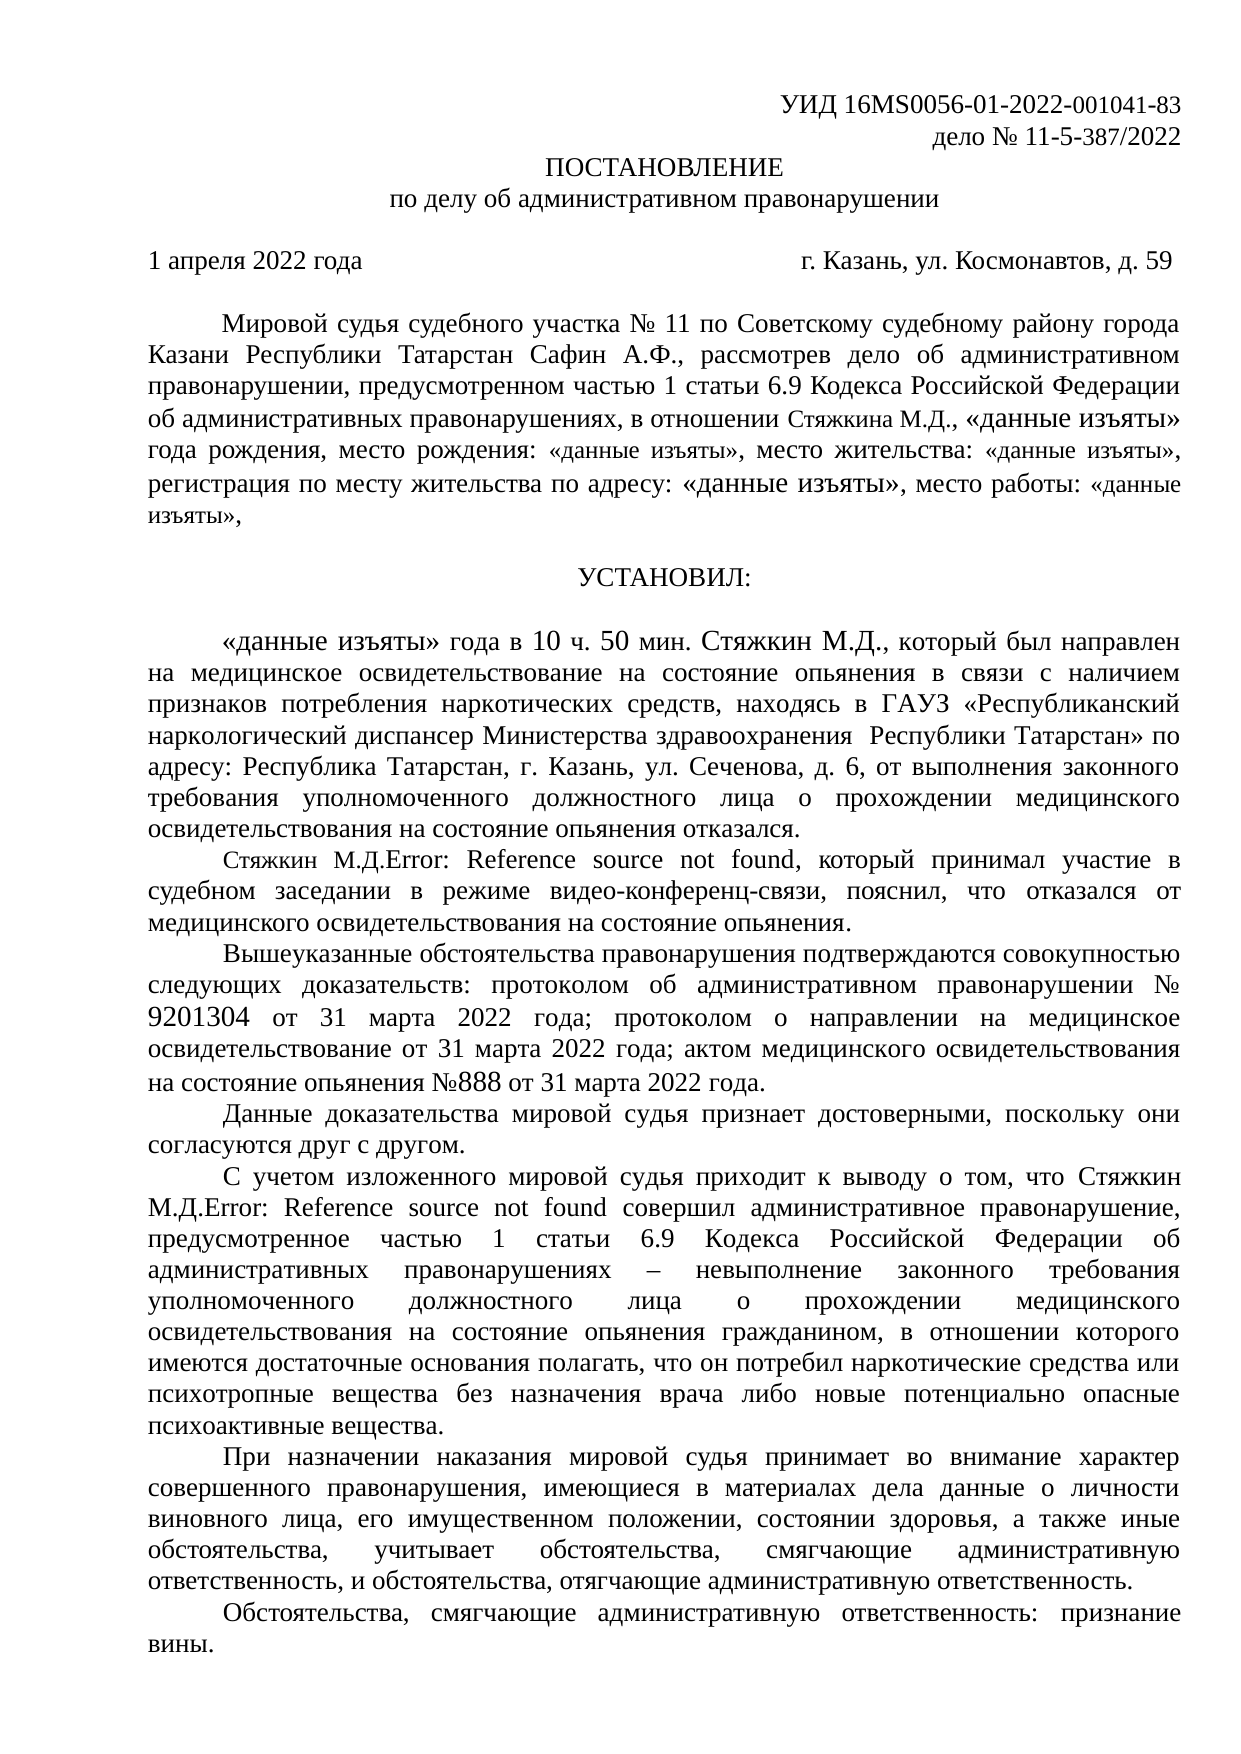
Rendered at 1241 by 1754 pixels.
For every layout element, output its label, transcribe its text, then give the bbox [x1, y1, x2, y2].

text С учетом изложенного мировой судья приходит к выводу о том, что совершил административное правонарушение, предусмотренное частью 1 статьи 6.9 Кодекса Российской Федерации об административных правонарушениях – невыполнение законного требования уполномоченного должностного лица о прохождении медицинского освидетельствования на состояние опьянения гражданином, в отношении которого имеются достаточные основания полагать, что он потребил наркотические средства или психотропные вещества без назначения врача либо новые потенциально опасные психоактивные вещества. [148, 1159, 1181, 1440]
text Данные доказательства мировой судья признает достоверными, поскольку они согласуются друг с другом. [148, 1097, 1181, 1159]
text дело № 11-5-/2022 [148, 120, 1181, 151]
text года в ч. мин. , который был направлен на медицинское освидетельствование на состояние опьянения в связи с наличием признаков потребления наркотических средств, находясь в ГАУЗ «Республиканский наркологический диспансер Министерства здравоохранения Республики Татарстан» по адресу: Республика Татарстан, г. Казань, ул. Сеченова, д. 6, от выполнения законного требования уполномоченного должностного лица о прохождении медицинского освидетельствования на состояние опьянения отказался. [148, 623, 1181, 843]
text по делу об административном правонарушении [148, 182, 1181, 213]
text , который принимал участие в судебном заседании в режиме видео-конференц-связи, пояснил, что . [148, 843, 1181, 937]
text При назначении наказания мировой судья принимает во внимание характер совершенного правонарушения, имеющиеся в материалах дела данные о личности виновного лица, его имущественном положении, состоянии здоровья, а также иные обстоятельства, учитывает обстоятельства, смягчающие административную ответственность, и обстоятельства, отягчающие административную ответственность. [148, 1440, 1181, 1596]
text ПОСТАНОВЛЕНИЕ [148, 151, 1181, 182]
text УСТАНОВИЛ: [148, 561, 1181, 592]
text Обстоятельства, смягчающие административную ответственность: . [148, 1596, 1181, 1658]
text Вышеуказанные обстоятельства правонарушения подтверждаются совокупностью следующих доказательств: протоколом об административном правонарушении № от года; протоколом о направлении на медицинское освидетельствование от года; актом медицинского освидетельствования на состояние опьянения № от года. [148, 937, 1181, 1097]
text Мировой судья судебного участка № 11 по Советскому судебному району города Казани Республики Татарстан Сафин А.Ф., рассмотрев дело об административном правонарушении, предусмотренном частью 1 статьи 6.9 Кодекса Российской Федерации об административных правонарушениях, в отношении , года рождения, место рождения: , место жительства: , регистрация по месту жительства по адресу: , место работы: , [148, 307, 1181, 529]
text УИД 16MS0056-01-2022-- [148, 89, 1181, 120]
text года г. Казань, ул. Космонавтов, д. 59 [148, 244, 1181, 276]
